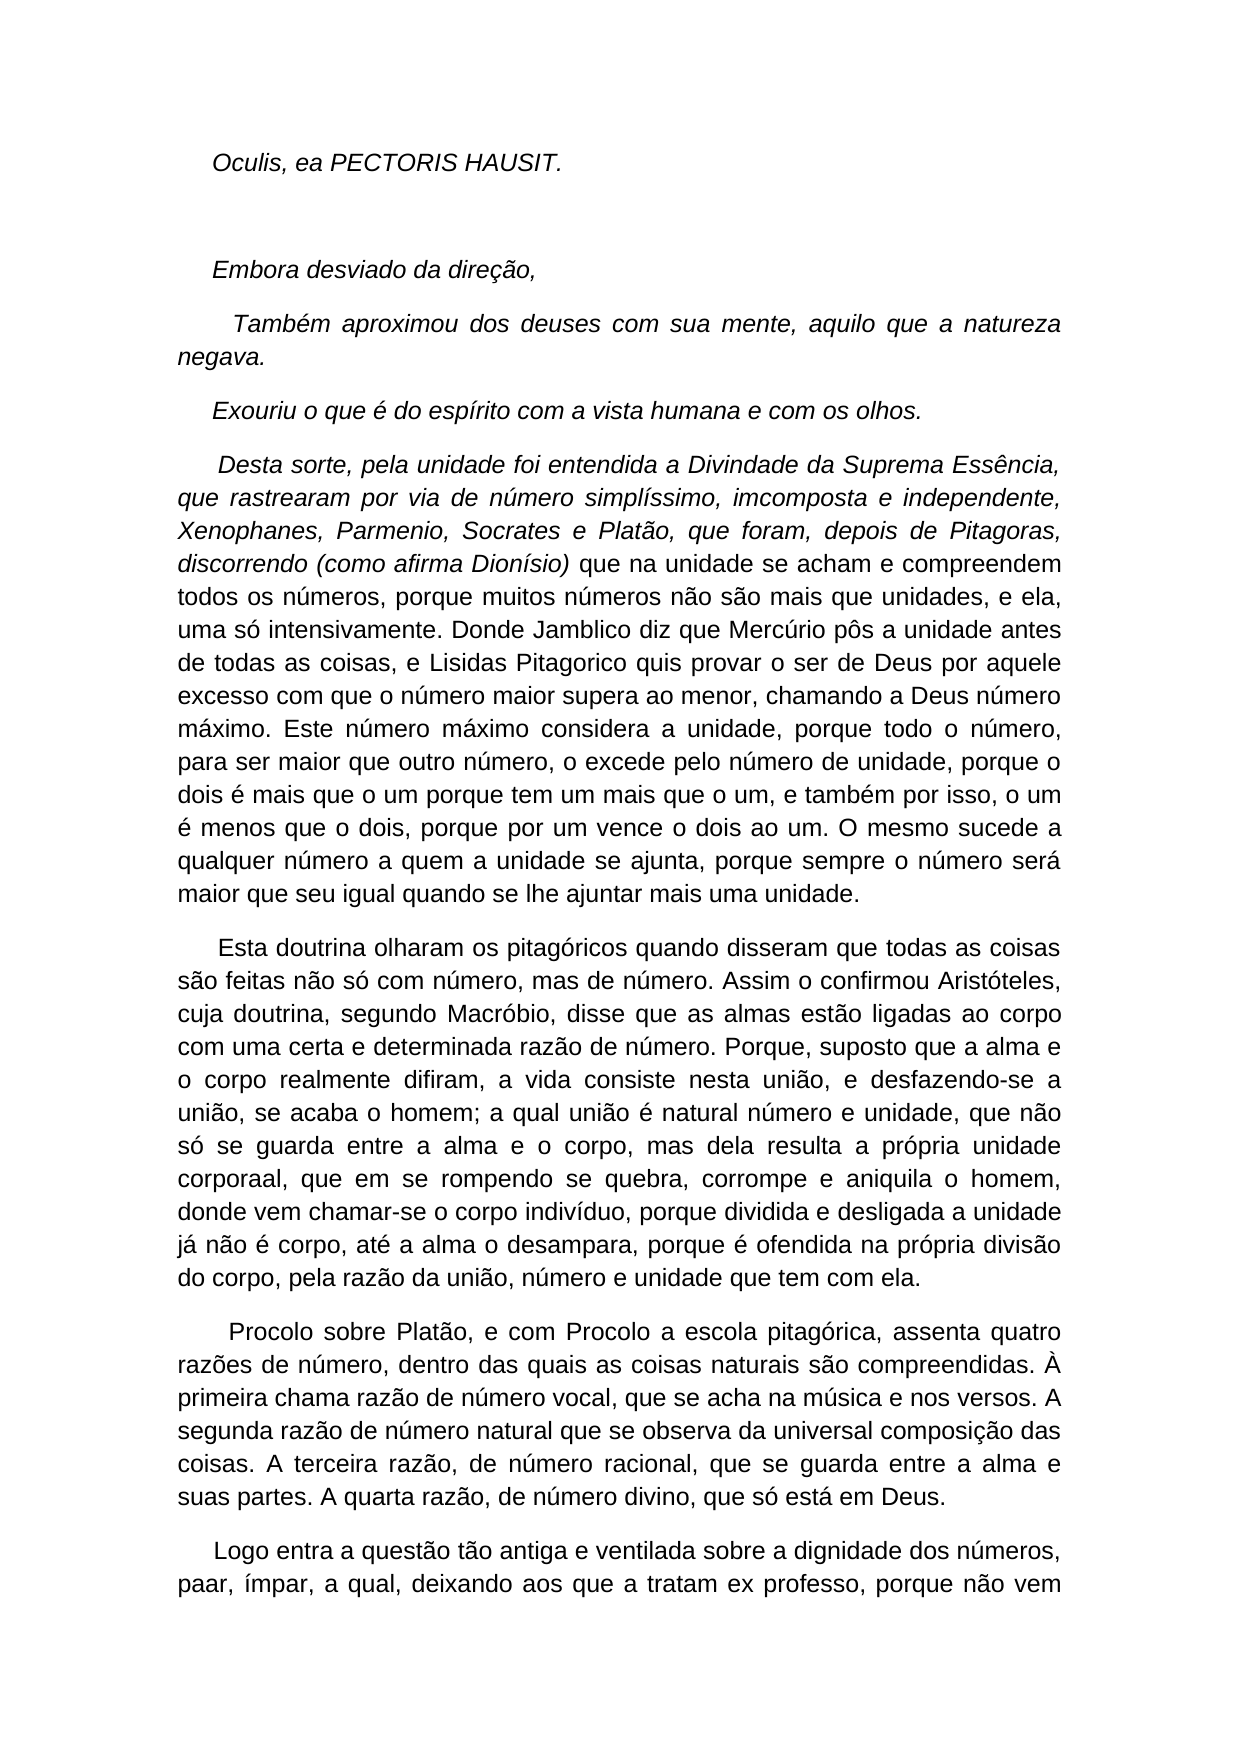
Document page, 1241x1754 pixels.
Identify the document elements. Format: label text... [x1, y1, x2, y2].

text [177, 1536, 1063, 1598]
text Oculis, ea PECTORIS HAUSIT. [177, 148, 1063, 176]
text Esta doutrina olharam os pitagóricos quando disseram que todas as coisas são feitas não só com número, mas de número. Assim o confirmou Aristóteles, cuja doutrina, segundo Macróbio, disse que as almas estão ligadas ao corpo com uma certa e determinada razão de número. Porque, suposto que a alma e o corpo realmente difiram, a vida consiste nesta união, e desfazendo-se a união, se acaba o homem; a qual união é natural número e unidade, que não só se guarda entre a alma e o corpo, mas dela resulta a própria unidade corporaal, que em se rompendo se quebra, corrompe e aniquila o homem, donde vem chamar-se o corpo indivíduo, porque dividida e desligada a unidade já não é corpo, até a alma o desampara, porque é ofendida na própria divisão do corpo, pela razão da união, número e unidade que tem com ela. [177, 933, 1063, 1292]
text Procolo sobre Platão, e com Procolo a escola pitagórica, assenta quatro razões de número, dentro das quais as coisas naturais são compreendidas. À primeira chama razão de número vocal, que se acha na música e nos versos. A segunda razão de número natural que se observa da universal composição das coisas. A terceira razão, de número racional, que se guarda entre a alma e suas partes. A quarta razão, de número divino, que só está em Deus. [177, 1317, 1063, 1511]
text Embora desviado da direção, [177, 255, 1063, 284]
text Também aproximou dos deuses com sua mente, aquilo que a natureza negava. [177, 309, 1063, 371]
text Desta sorte, pela unidade foi entendida a Divindade da Suprema Essência, que rastrearam por via de número simplíssimo, imcomposta e independente, Xenophanes, Parmenio, Socrates e Platão, que foram, depois de Pitagoras, discorrendo (como afirma Dionísio) que na unidade se acham e compreendem todos os números, porque muitos números não são mais que unidades, e ela, uma só intensivamente. Donde Jamblico diz que Mercúrio pôs a unidade antes de todas as coisas, e Lisidas Pitagorico quis provar o ser de Deus por aquele excesso com que o número maior supera ao menor, chamando a Deus número máximo. Este número máximo considera a unidade, porque todo o número, para ser maior que outro número, o excede pelo número de unidade, porque o dois é mais que o um porque tem um mais que o um, e também por isso, o um é menos que o dois, porque por um vence o dois ao um. O mesmo sucede a qualquer número a quem a unidade se ajunta, porque sempre o número será maior que seu igual quando se lhe ajuntar mais uma unidade. [177, 450, 1063, 908]
text Exouriu o que é do espírito com a vista humana e com os olhos. [177, 396, 1063, 425]
